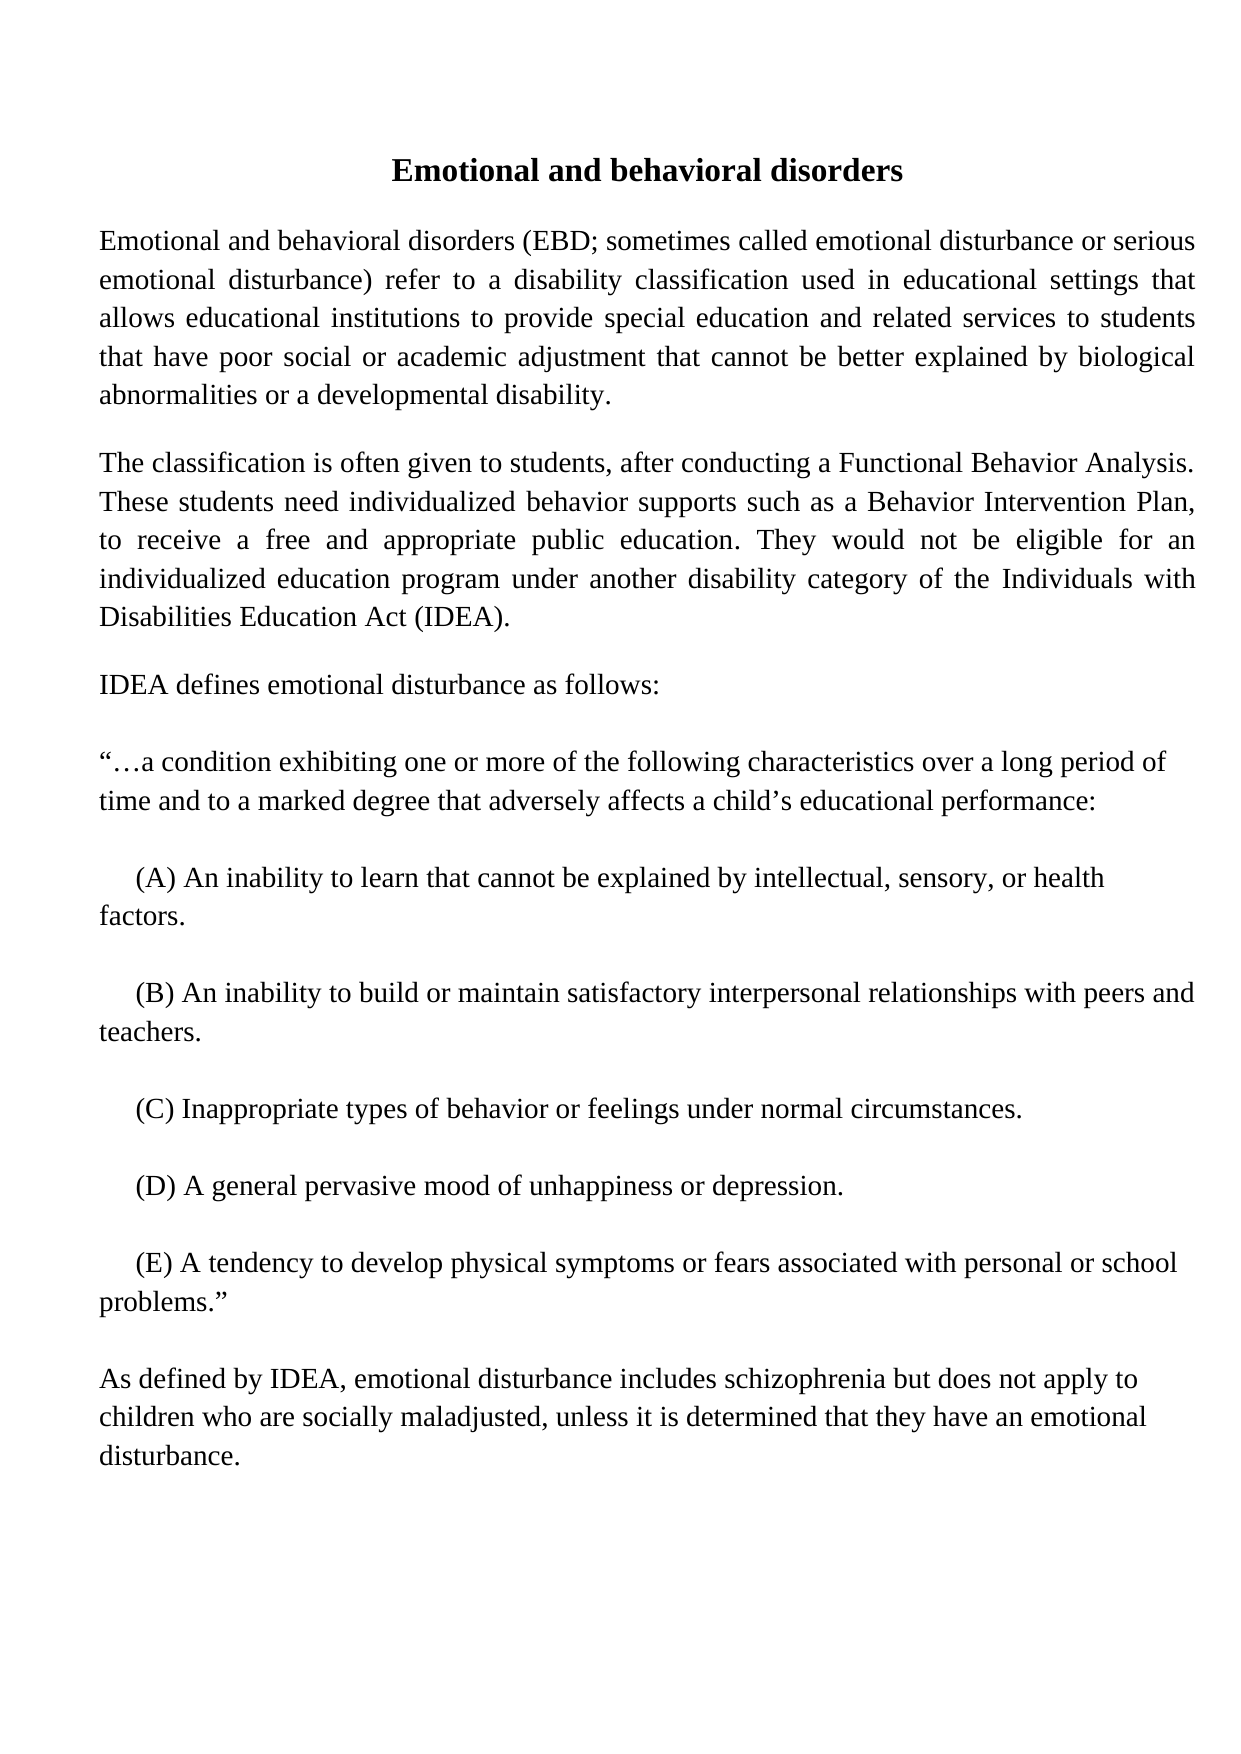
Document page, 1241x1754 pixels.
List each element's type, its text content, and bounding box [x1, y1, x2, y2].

text Emotional and behavioral disorders [99, 150, 1196, 188]
text Emotional and behavioral disorders (EBD; sometimes called emotional disturbance or serious emotional disturbance) refer to a disability classification used in educational settings that allows educational institutions to provide special education and related services to students that have poor social or academic adjustment that cannot be better explained by biological abnormalities or a developmental disability. [99, 223, 1196, 411]
text IDEA defines emotional disturbance as follows: “…a condition exhibiting one or more of the following characteristics over a long period of time and to a marked degree that adversely affects a child’s educational performance: (A) An inability to learn that cannot be explained by intellectual, sensory, or health factors. (B) An inability to build or maintain satisfactory interpersonal relationships with peers and teachers. (C) Inappropriate types of behavior or feelings under normal circumstances. (D) A general pervasive mood of unhappiness or depression. (E) A tendency to develop physical symptoms or fears associated with personal or school problems.” As defined by IDEA, emotional disturbance includes schizophrenia but does not apply to children who are socially maladjusted, unless it is determined that they have an emotional disturbance. [99, 667, 1196, 1503]
text The classification is often given to students, after conducting a Functional Behavior Analysis. These students need individualized behavior supports such as a Behavior Intervention Plan, to receive a free and appropriate public education. They would not be eligible for an individualized education program under another disability category of the Individuals with Disabilities Education Act (IDEA). [99, 445, 1196, 633]
